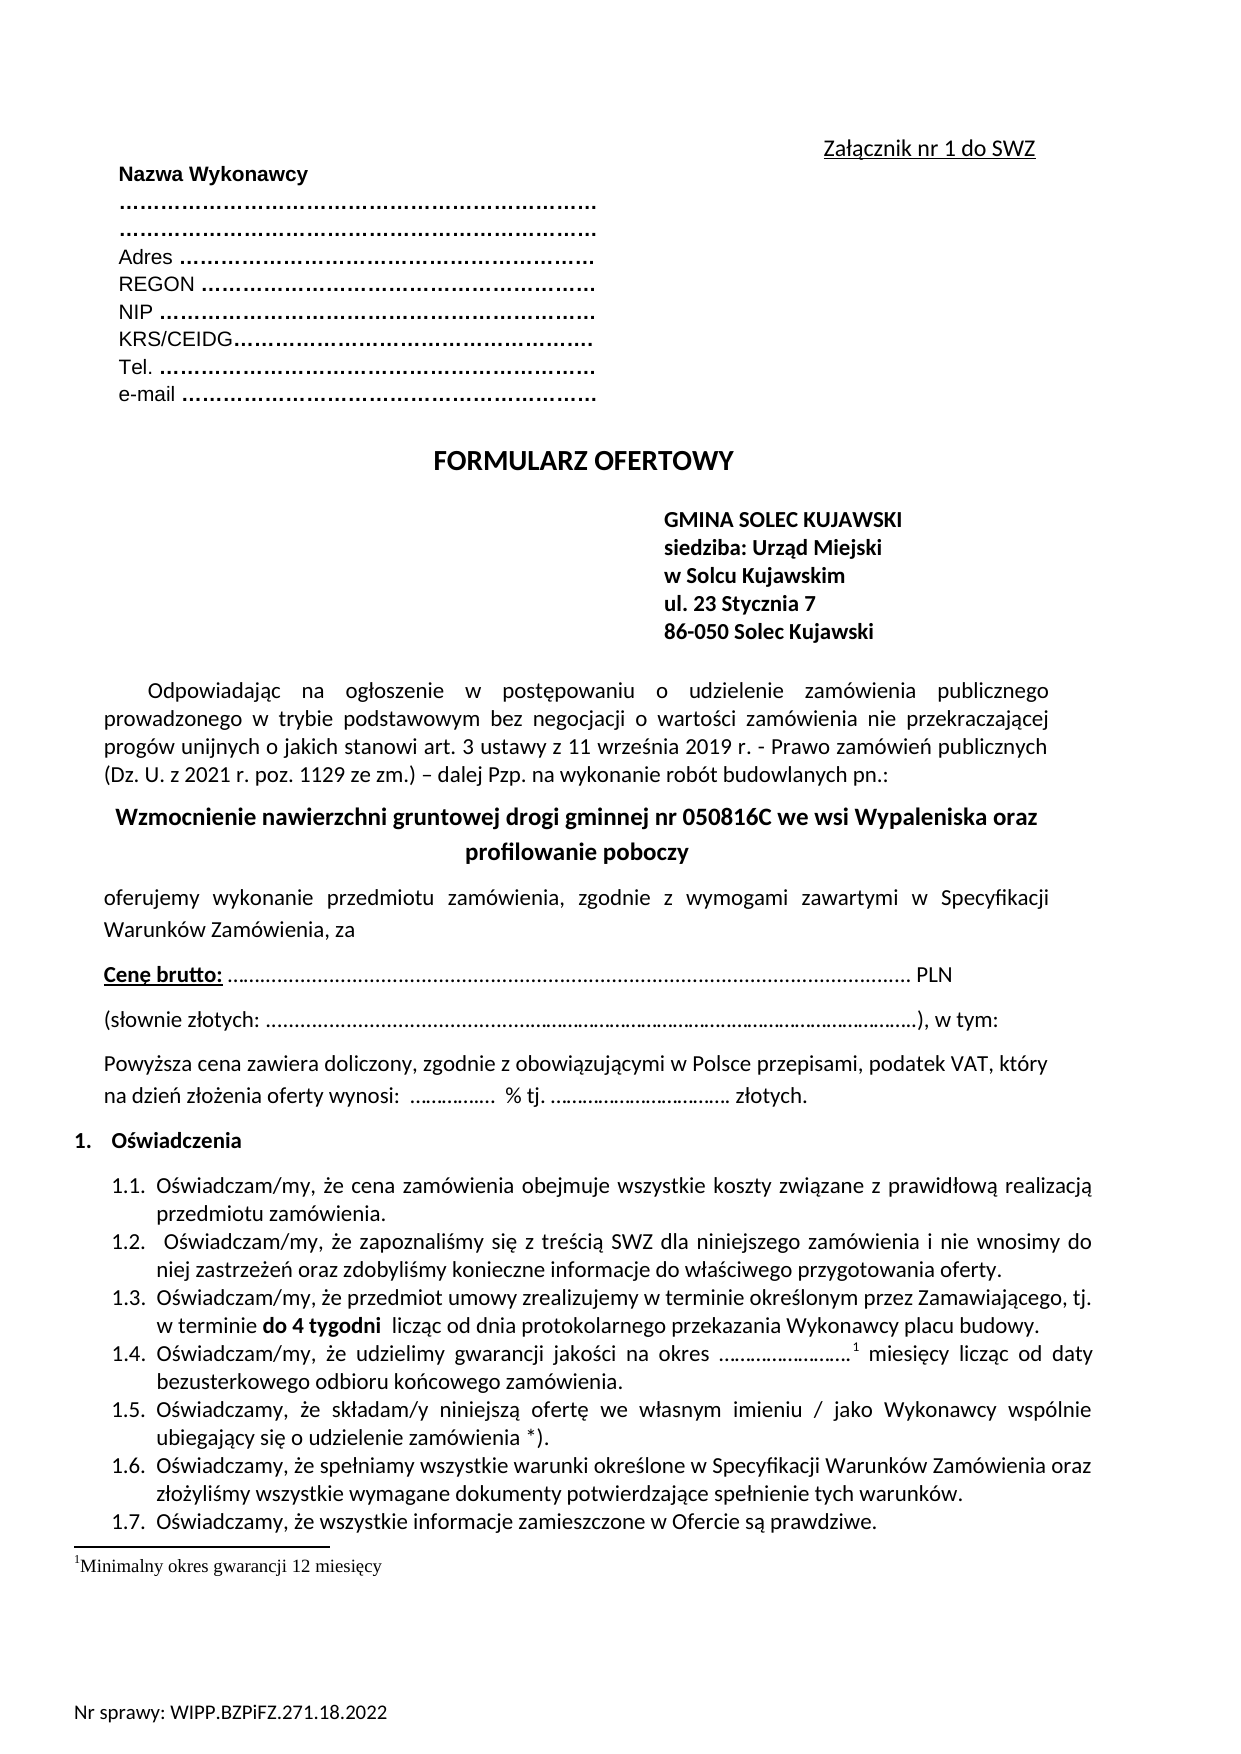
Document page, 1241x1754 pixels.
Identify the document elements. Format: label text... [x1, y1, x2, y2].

list Oświadczam/my, że zapoznaliśmy się z treścią SWZ dla niniejszego zamówienia i nie wnosimy do niej zastrzeżeń oraz zdobyliśmy konieczne informacje do właściwego przygotowania oferty. [111, 1227, 1093, 1283]
list Oświadczam/my, że cena zamówienia obejmuje wszystkie koszty związane z prawidłową realizacją przedmiotu zamówienia. [111, 1171, 1093, 1227]
text …………………………………………………………… [74, 190, 1093, 214]
list Oświadczam/my, że udzielimy gwarancji jakości na okres ……………………. miesięcy licząc od daty bezusterkowego odbioru końcowego zamówienia. [111, 1339, 1093, 1395]
text Tel. ……………………………………………………… [74, 355, 1093, 379]
text Powyższa cena zawiera doliczony, zgodnie z obowiązującymi w Polsce przepisami, podatek VAT, który na dzień złożenia oferty wynosi: ………….… % tj. ……………………………. złotych. [103, 1049, 1050, 1109]
text Cenę brutto: ……................................................................................................................. PLN [103, 960, 1050, 988]
text Nazwa Wykonawcy [74, 162, 1093, 186]
list Oświadczam/my, że przedmiot umowy zrealizujemy w terminie określonym przez Zamawiającego, tj. w terminie do 4 tygodni licząc od dnia protokolarnego przekazania Wykonawcy placu budowy. [111, 1283, 1093, 1339]
text ul. 23 Stycznia 7 [664, 589, 1093, 617]
text w Solcu Kujawskim [664, 561, 1093, 589]
list Oświadczenia [74, 1126, 1093, 1154]
text NIP ……………………………………………………… [74, 300, 1093, 324]
text oferujemy wykonanie przedmiotu zamówienia, zgodnie z wymogami zawartymi w Specyfikacji Warunków Zamówienia, za [103, 883, 1050, 943]
text Wzmocnienie nawierzchni gruntowej drogi gminnej nr 050816C we wsi Wypaleniska oraz profilowanie poboczy [103, 801, 1050, 866]
subtitle Odpowiadając na ogłoszenie w postępowaniu o udzielenie zamówienia publicznego prowadzonego w trybie podstawowym bez negocjacji o wartości zamówienia nie przekraczającej progów unijnych o jakich stanowi art. 3 ustawy z 11 września 2019 r. - Prawo zamówień publicznych (Dz. U. z 2021 r. poz. 1129 ze zm.) – dalej Pzp. na wykonanie robót budowlanych pn.: [103, 676, 1050, 788]
text Adres …………………………………………………… [74, 245, 1093, 269]
list Oświadczamy, że spełniamy wszystkie warunki określone w Specyfikacji Warunków Zamówienia oraz złożyliśmy wszystkie wymagane dokumenty potwierdzające spełnienie tych warunków. [111, 1451, 1093, 1507]
text siedziba: Urząd Miejski [664, 533, 1093, 561]
text KRS/CEIDG……………………………………………. [74, 327, 1093, 351]
subtitle FORMULARZ OFERTOWY [74, 442, 1093, 477]
subtitle e-mail …………………………………………………… [74, 382, 1093, 406]
text GMINA SOLEC KUJAWSKI [664, 505, 1093, 533]
text REGON ………………………………………………… [74, 272, 1093, 296]
text …………………………………………………………… [74, 217, 1093, 241]
list Oświadczamy, że składam/y niniejszą ofertę we własnym imieniu / jako Wykonawcy wspólnie ubiegający się o udzielenie zamówienia *). [111, 1395, 1093, 1451]
text Załącznik nr 1 do SWZ [74, 133, 1035, 162]
list Oświadczamy, że wszystkie informacje zamieszczone w Ofercie są prawdziwe. [111, 1507, 1093, 1535]
text (słownie złotych: ..............................................………………………………..……………………………..), w tym: [103, 1005, 1050, 1033]
text 86-050 Solec Kujawski [664, 617, 1093, 646]
